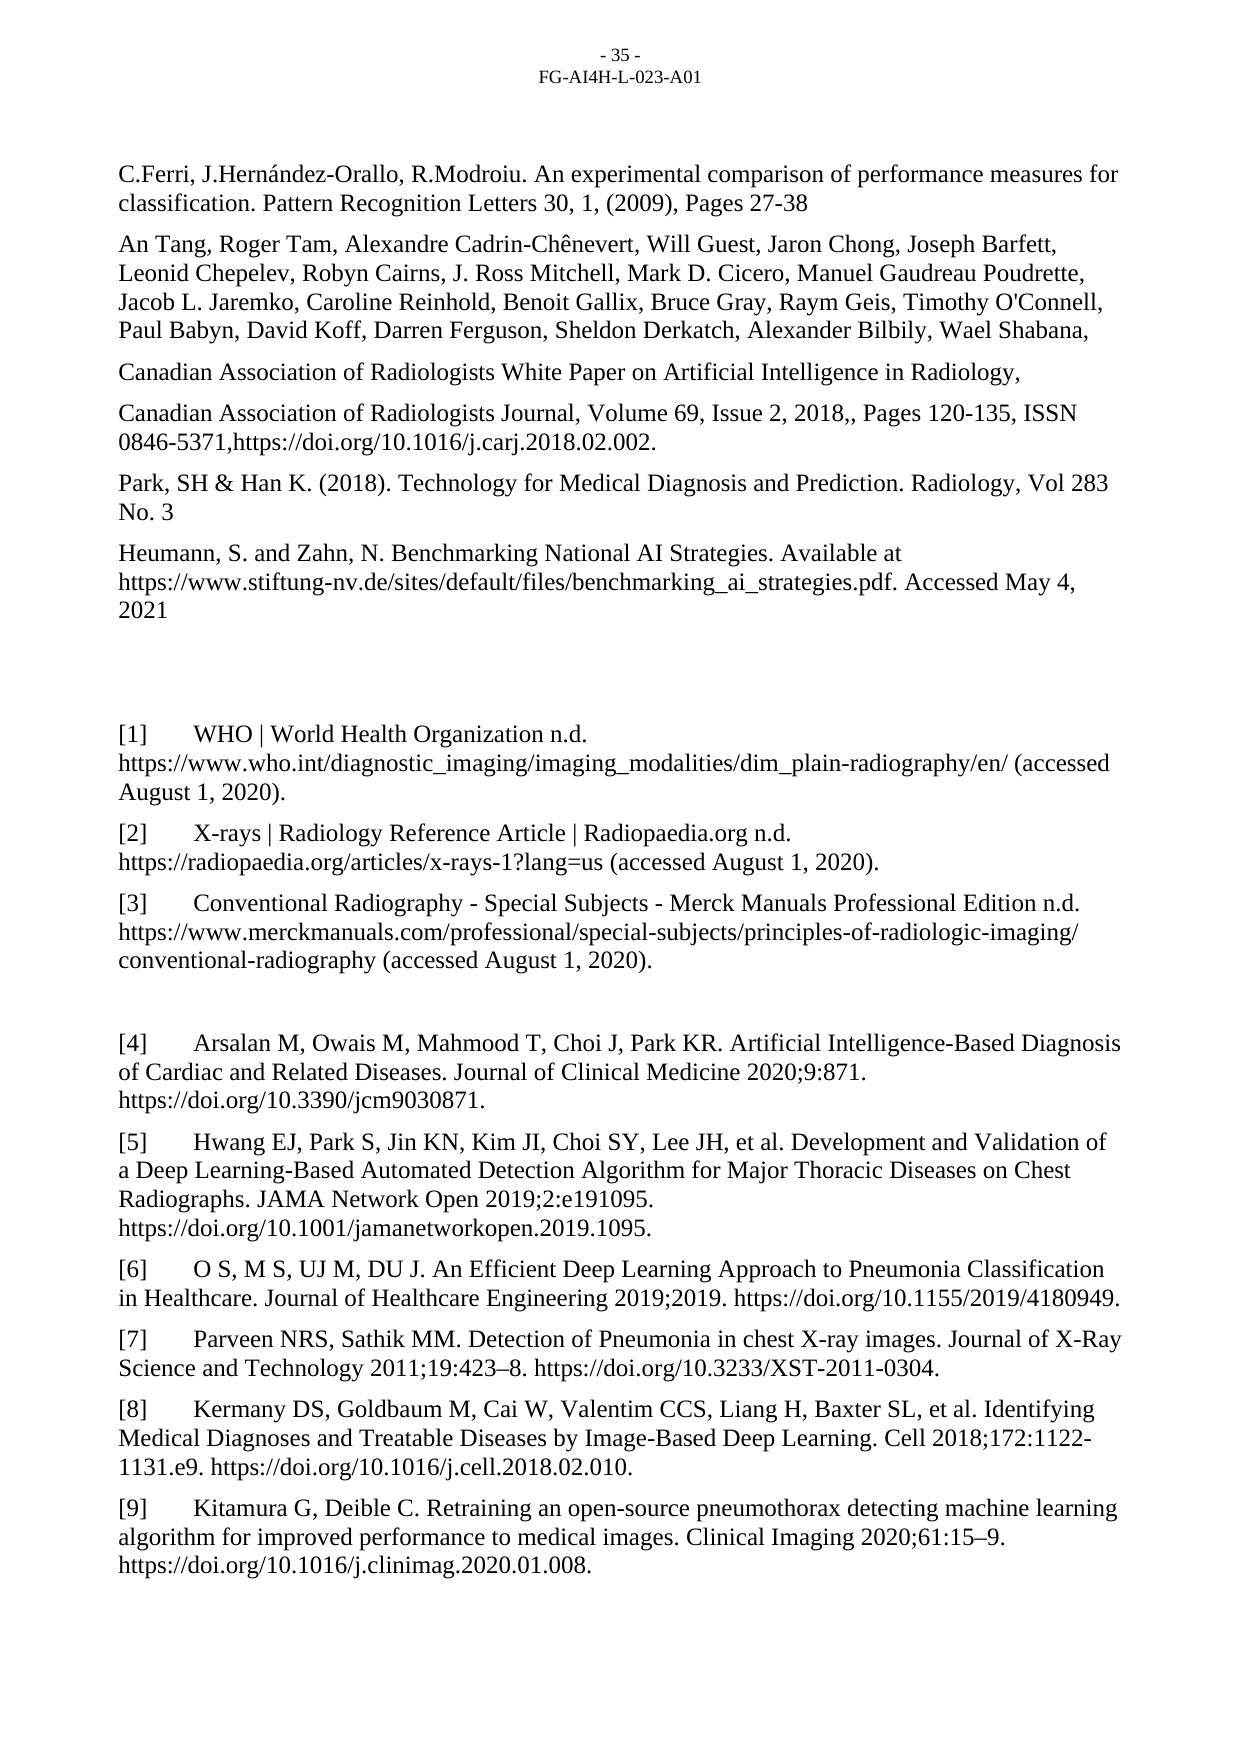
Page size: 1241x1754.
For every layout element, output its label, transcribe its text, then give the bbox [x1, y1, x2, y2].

text [8] Kermany DS, Goldbaum M, Cai W, Valentim CCS, Liang H, Baxter SL, et al. Identifying Medical Diagnoses and Treatable Diseases by Image-Based Deep Learning. Cell 2018;172:1122-1131.e9. https://doi.org/10.1016/j.cell.2018.02.010. [118, 1394, 1122, 1481]
text [3] Conventional Radiography - Special Subjects - Merck Manuals Professional Edition n.d. https://www.merckmanuals.com/professional/special-subjects/principles-of-radiologic-imaging/conventional-radiography (accessed August 1, 2020). [118, 888, 1122, 974]
text Canadian Association of Radiologists White Paper on Artificial Intelligence in Radiology, [118, 357, 1122, 386]
text [5] Hwang EJ, Park S, Jin KN, Kim JI, Choi SY, Lee JH, et al. Development and Validation of a Deep Learning-Based Automated Detection Algorithm for Major Thoracic Diseases on Chest Radiographs. JAMA Network Open 2019;2:e191095. https://doi.org/10.1001/jamanetworkopen.2019.1095. [118, 1127, 1122, 1242]
text [9] Kitamura G, Deible C. Retraining an open-source pneumothorax detecting machine learning algorithm for improved performance to medical images. Clinical Imaging 2020;61:15–9. https://doi.org/10.1016/j.clinimag.2020.01.008. [118, 1493, 1122, 1579]
text Park, SH & Han K. (2018). Technology for Medical Diagnosis and Prediction. Radiology, Vol 283 No. 3 [118, 468, 1122, 526]
text Canadian Association of Radiologists Journal, Volume 69, Issue 2, 2018,, Pages 120-135, ISSN 0846-5371,https://doi.org/10.1016/j.carj.2018.02.002. [118, 398, 1122, 456]
text [6] O S, M S, UJ M, DU J. An Efficient Deep Learning Approach to Pneumonia Classification in Healthcare. Journal of Healthcare Engineering 2019;2019. https://doi.org/10.1155/2019/4180949. [118, 1254, 1122, 1312]
text Heumann, S. and Zahn, N. Benchmarking National AI Strategies. Available at https://www.stiftung-nv.de/sites/default/files/benchmarking_ai_strategies.pdf. Accessed May 4, 2021 [118, 538, 1122, 624]
text [1] WHO | World Health Organization n.d. https://www.who.int/diagnostic_imaging/imaging_modalities/dim_plain-radiography/en/ (accessed August 1, 2020). [118, 719, 1122, 806]
text [4] Arsalan M, Owais M, Mahmood T, Choi J, Park KR. Artificial Intelligence-Based Diagnosis of Cardiac and Related Diseases. Journal of Clinical Medicine 2020;9:871. https://doi.org/10.3390/jcm9030871. [118, 1028, 1122, 1114]
text [7] Parveen NRS, Sathik MM. Detection of Pneumonia in chest X-ray images. Journal of X-Ray Science and Technology 2011;19:423–8. https://doi.org/10.3233/XST-2011-0304. [118, 1324, 1122, 1382]
text [2] X-rays | Radiology Reference Article | Radiopaedia.org n.d. https://radiopaedia.org/articles/x-rays-1?lang=us (accessed August 1, 2020). [118, 818, 1122, 876]
text An Tang, Roger Tam, Alexandre Cadrin-Chênevert, Will Guest, Jaron Chong, Joseph Barfett, Leonid Chepelev, Robyn Cairns, J. Ross Mitchell, Mark D. Cicero, Manuel Gaudreau Poudrette, Jacob L. Jaremko, Caroline Reinhold, Benoit Gallix, Bruce Gray, Raym Geis, Timothy O'Connell, Paul Babyn, David Koff, Darren Ferguson, Sheldon Derkatch, Alexander Bilbily, Wael Shabana, [118, 229, 1122, 344]
text C.Ferri, J.Hernández-Orallo, R.Modroiu. An experimental comparison of performance measures for classification. Pattern Recognition Letters 30, 1, (2009), Pages 27-38 [118, 159, 1122, 217]
